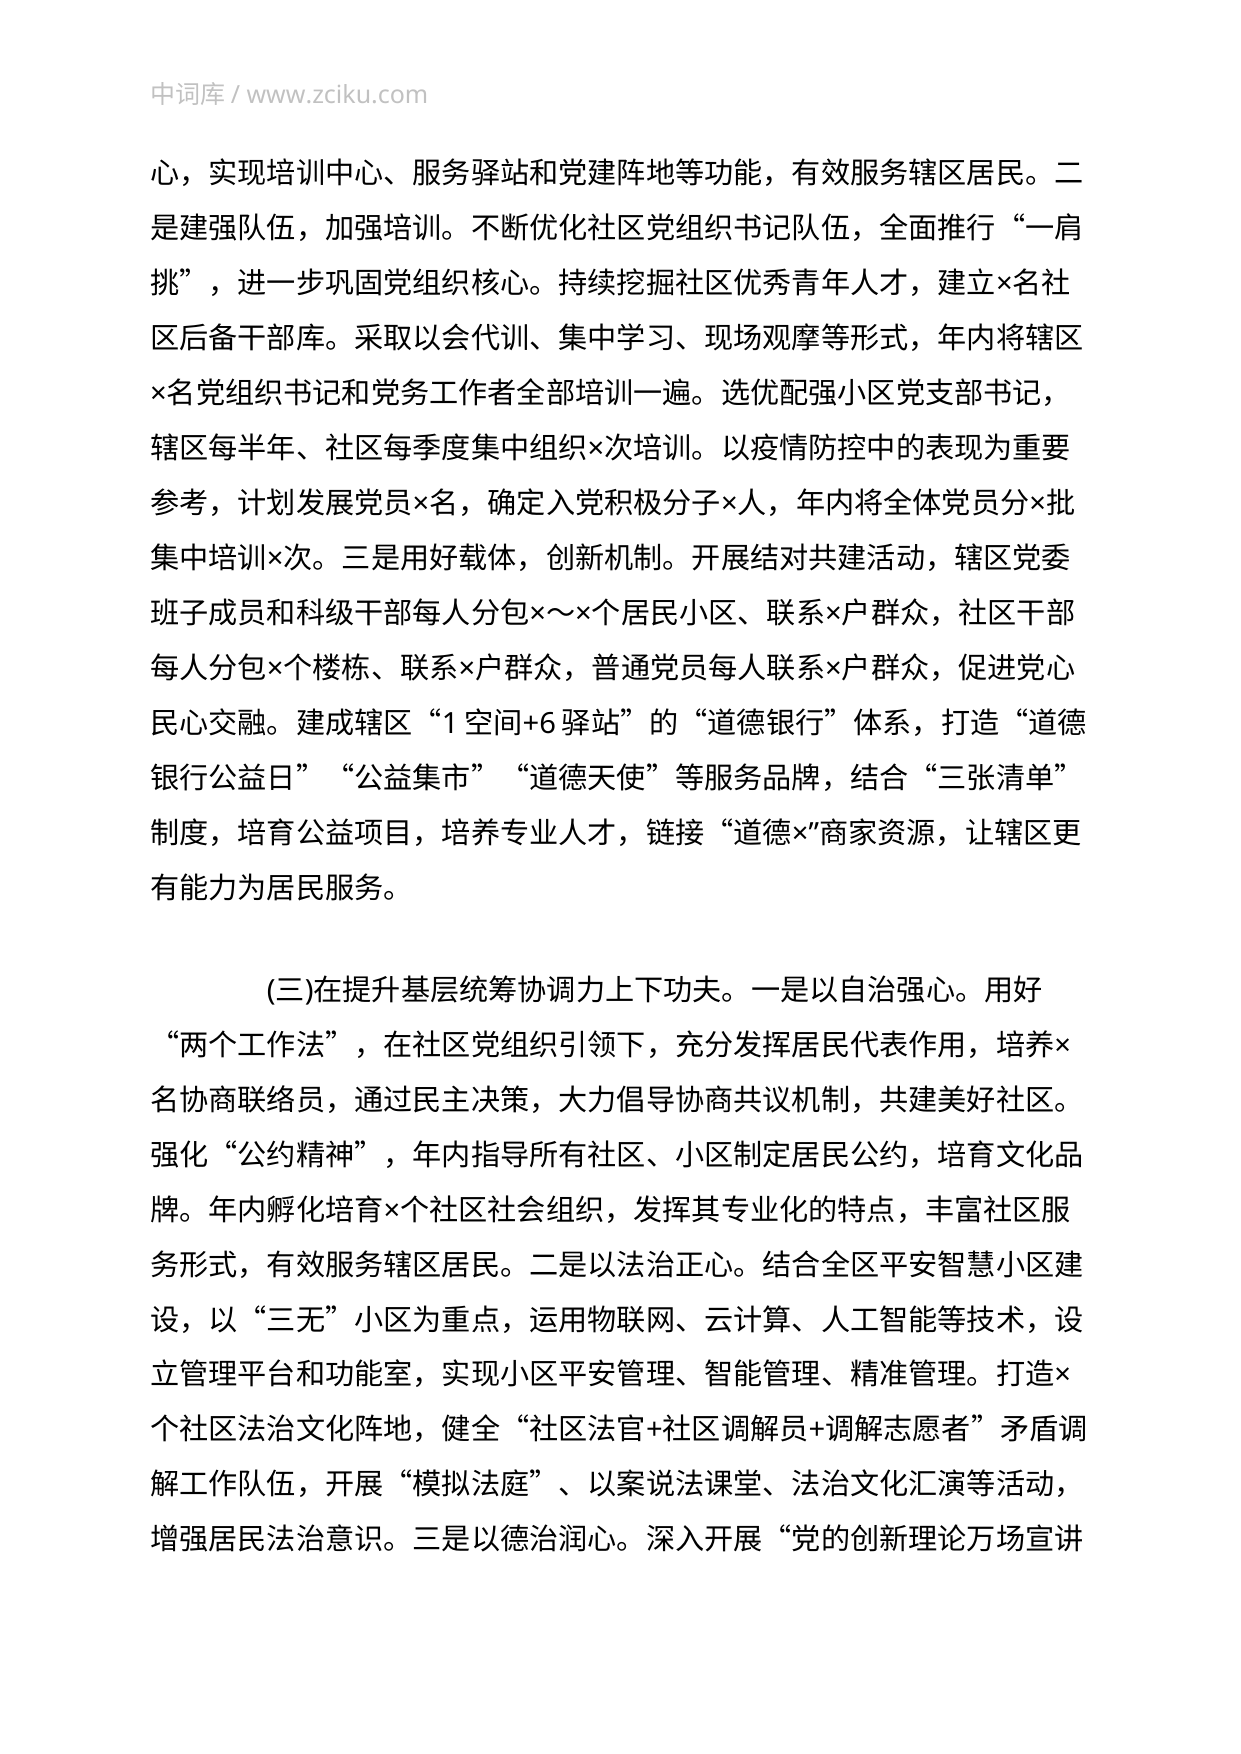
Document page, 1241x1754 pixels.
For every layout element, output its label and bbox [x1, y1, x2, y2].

text [150, 966, 1090, 1558]
text [150, 150, 1090, 907]
